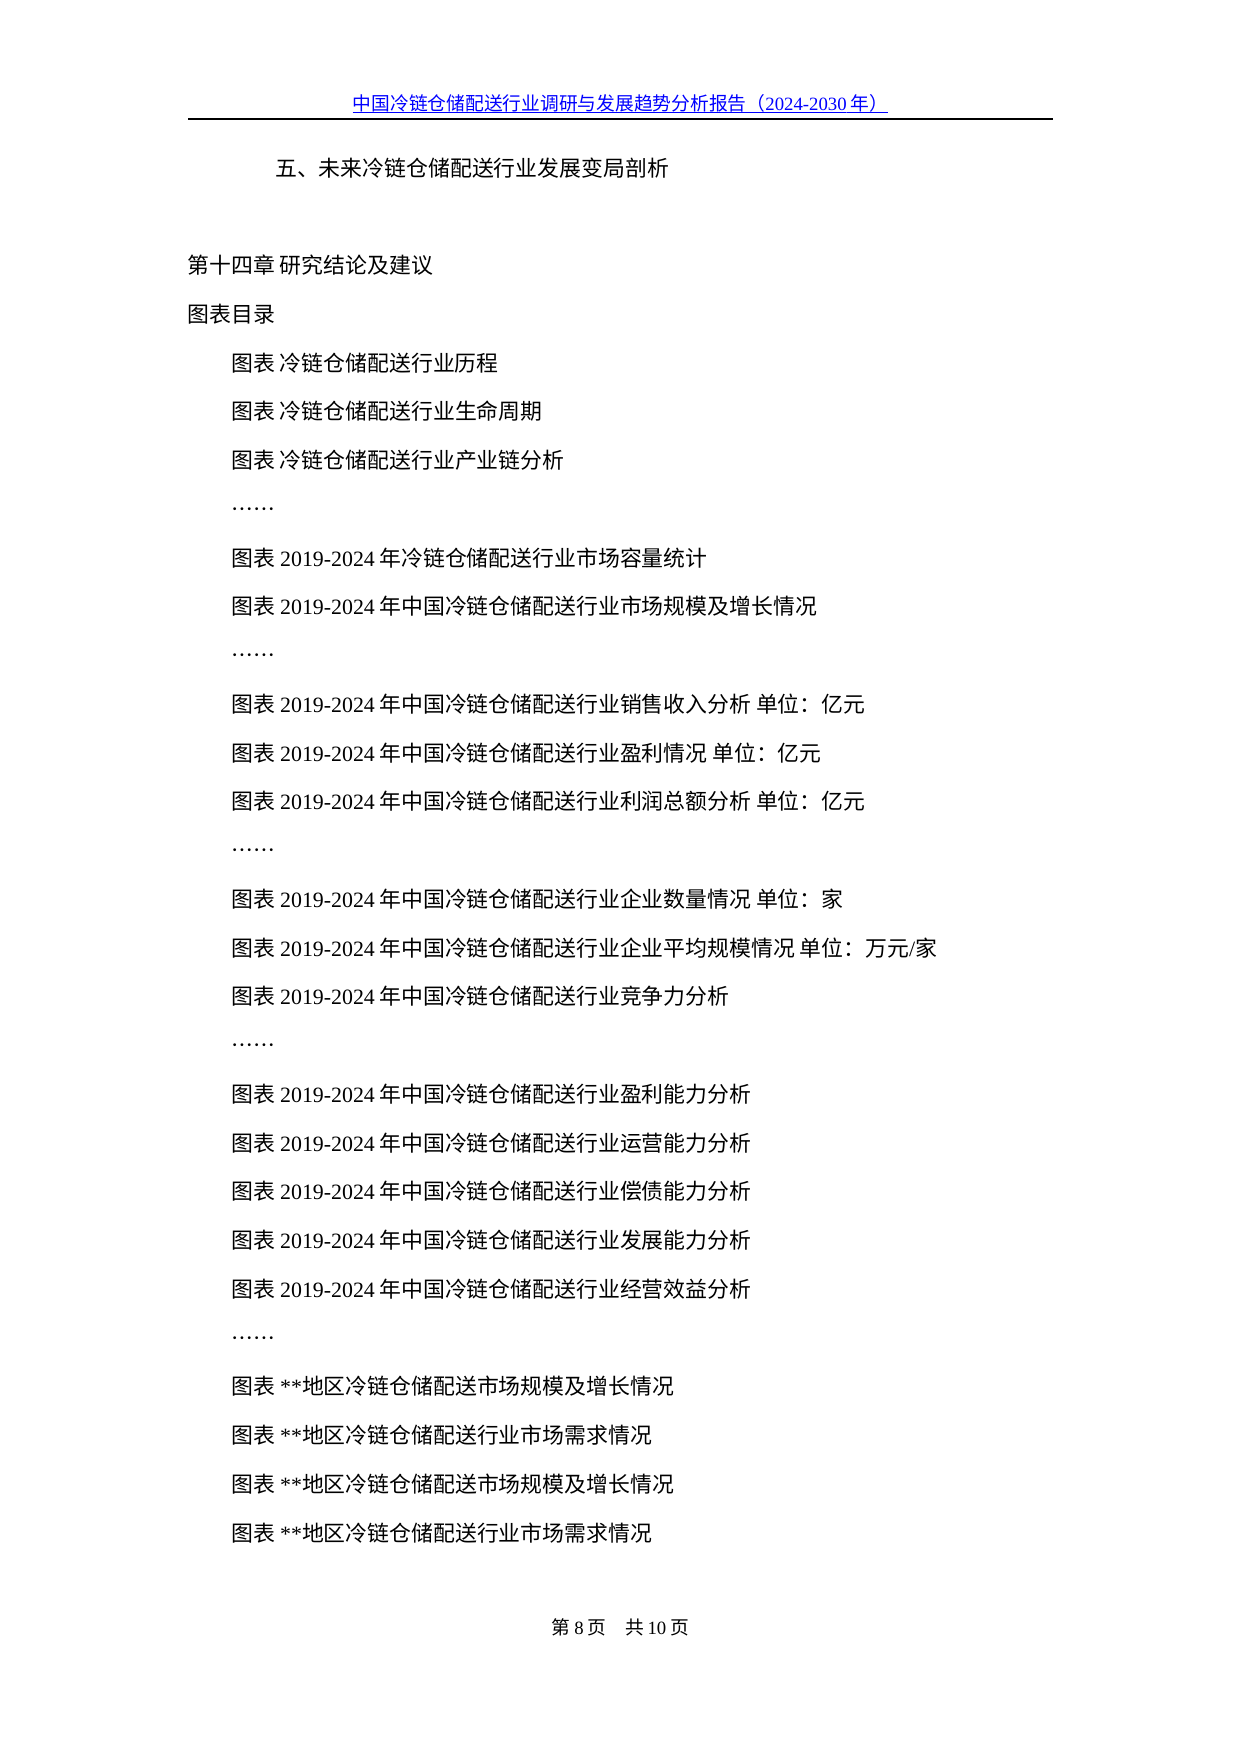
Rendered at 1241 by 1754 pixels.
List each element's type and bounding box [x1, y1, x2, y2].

text [187, 150, 1053, 1548]
